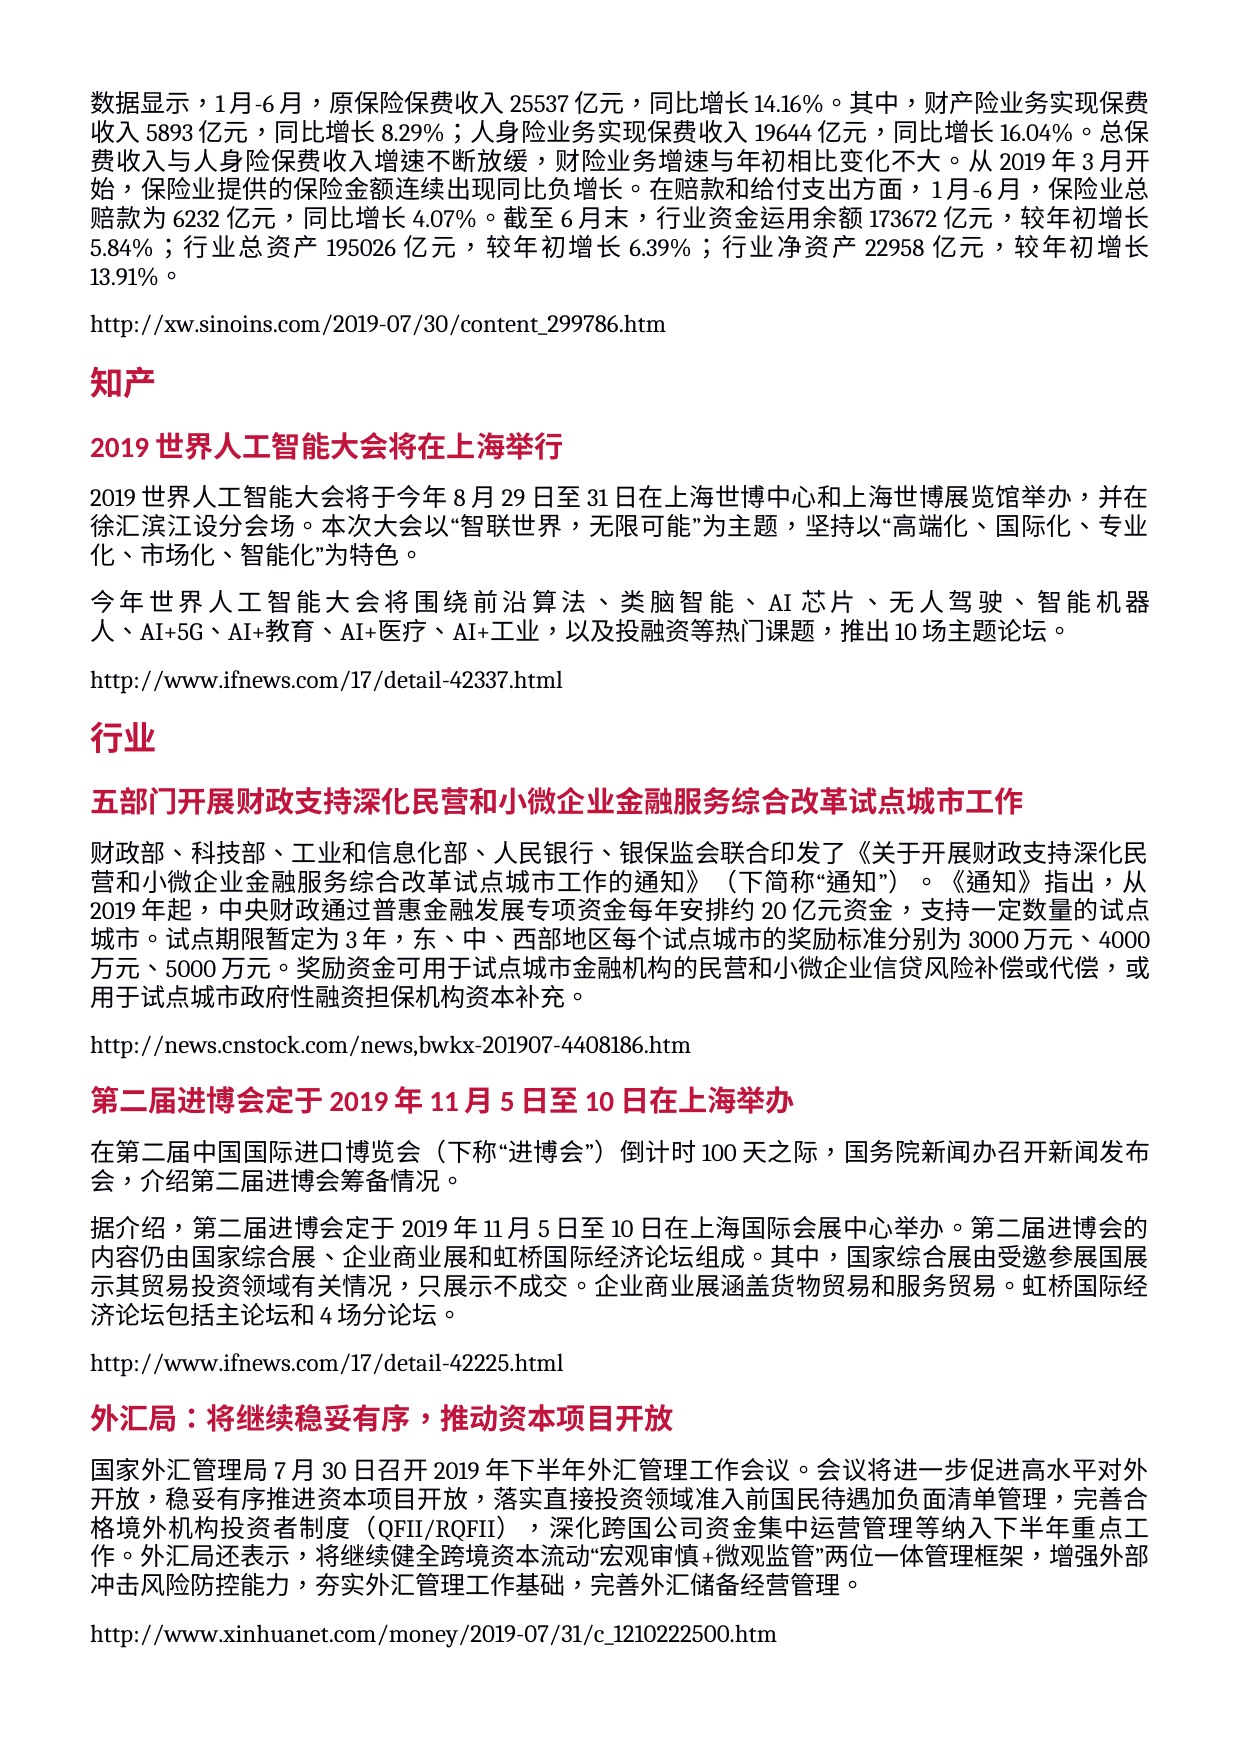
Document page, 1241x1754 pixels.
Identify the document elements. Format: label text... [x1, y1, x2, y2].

text http://xw.sinoins.com/2019-07/30/content_299786.htm [90, 310, 1150, 339]
text 国家外汇管理局7月30日召开2019年下半年外汇管理工作会议。会议将进一步促进高水平对外开放，稳妥有序推进资本项目开放，落实直接投资领域准入前国民待遇加负面清单管理，完善合格境外机构投资者制度（QFII/RQFII），深化跨国公司资金集中运营管理等纳入下半年重点工作。外汇局还表示，将继续健全跨境资本流动“宏观审慎+微观监管”两位一体管理框架，增强外部冲击风险防控能力，夯实外汇管理工作基础，完善外汇储备经营管理。 [90, 1457, 1150, 1601]
text 据介绍，第二届进博会定于2019年11月5日至10日在上海国际会展中心举办。第二届进博会的内容仍由国家综合展、企业商业展和虹桥国际经济论坛组成。其中，国家综合展由受邀参展国展示其贸易投资领域有关情况，只展示不成交。企业商业展涵盖货物贸易和服务贸易。虹桥国际经济论坛包括主论坛和4场分论坛。 [90, 1215, 1150, 1330]
subtitle 五部门开展财政支持深化民营和小微企业金融服务综合改革试点城市工作 [90, 781, 1150, 821]
text 财政部、科技部、工业和信息化部、人民银行、银保监会联合印发了《关于开展财政支持深化民营和小微企业金融服务综合改革试点城市工作的通知》（下简称“通知”）。《通知》指出，从2019年起，中央财政通过普惠金融发展专项资金每年安排约20亿元资金，支持一定数量的试点城市。试点期限暂定为3年，东、中、西部地区每个试点城市的奖励标准分别为3000万元、4000万元、5000万元。奖励资金可用于试点城市金融机构的民营和小微企业信贷风险补偿或代偿，或用于试点城市政府性融资担保机构资本补充。 [90, 840, 1150, 1012]
subtitle 行业 [90, 715, 1150, 761]
subtitle 知产 [90, 359, 1150, 405]
text http://www.xinhuanet.com/money/2019-07/31/c_1210222500.htm [90, 1619, 1150, 1648]
text http://news.cnstock.com/news,bwkx-201907-4408186.htm [90, 1031, 1150, 1060]
subtitle 2019世界人工智能大会将在上海举行 [90, 426, 1150, 466]
text 今年世界人工智能大会将围绕前沿算法、类脑智能、AI芯片、无人驾驶、智能机器人、AI+5G、AI+教育、AI+医疗、AI+工业，以及投融资等热门课题，推出10场主题论坛。 [90, 589, 1150, 647]
text 数据显示，1月-6月，原保险保费收入25537亿元，同比增长14.16%。其中，财产险业务实现保费收入5893亿元，同比增长8.29%；人身险业务实现保费收入19644亿元，同比增长16.04%。总保费收入与人身险保费收入增速不断放缓，财险业务增速与年初相比变化不大。从2019年3月开始，保险业提供的保险金额连续出现同比负增长。在赔款和给付支出方面，1月-6月，保险业总赔款为6232亿元，同比增长4.07%。截至6月末，行业资金运用余额173672亿元，较年初增长5.84%；行业总资产195026亿元，较年初增长6.39%；行业净资产22958亿元，较年初增长13.91%。 [90, 90, 1150, 291]
subtitle 外汇局：将继续稳妥有序，推动资本项目开放 [90, 1399, 1150, 1438]
subtitle 第二届进博会定于2019年11月5日至10日在上海举办 [90, 1081, 1150, 1120]
text 在第二届中国国际进口博览会（下称“进博会”）倒计时100天之际，国务院新闻办召开新闻发布会，介绍第二届进博会筹备情况。 [90, 1139, 1150, 1197]
text 2019世界人工智能大会将于今年8月29日至31日在上海世博中心和上海世博展览馆举办，并在徐汇滨江设分会场。本次大会以“智联世界，无限可能”为主题，坚持以“高端化、国际化、专业化、市场化、智能化”为特色。 [90, 484, 1150, 571]
text http://www.ifnews.com/17/detail-42225.html [90, 1349, 1150, 1378]
text http://www.ifnews.com/17/detail-42337.html [90, 666, 1150, 694]
